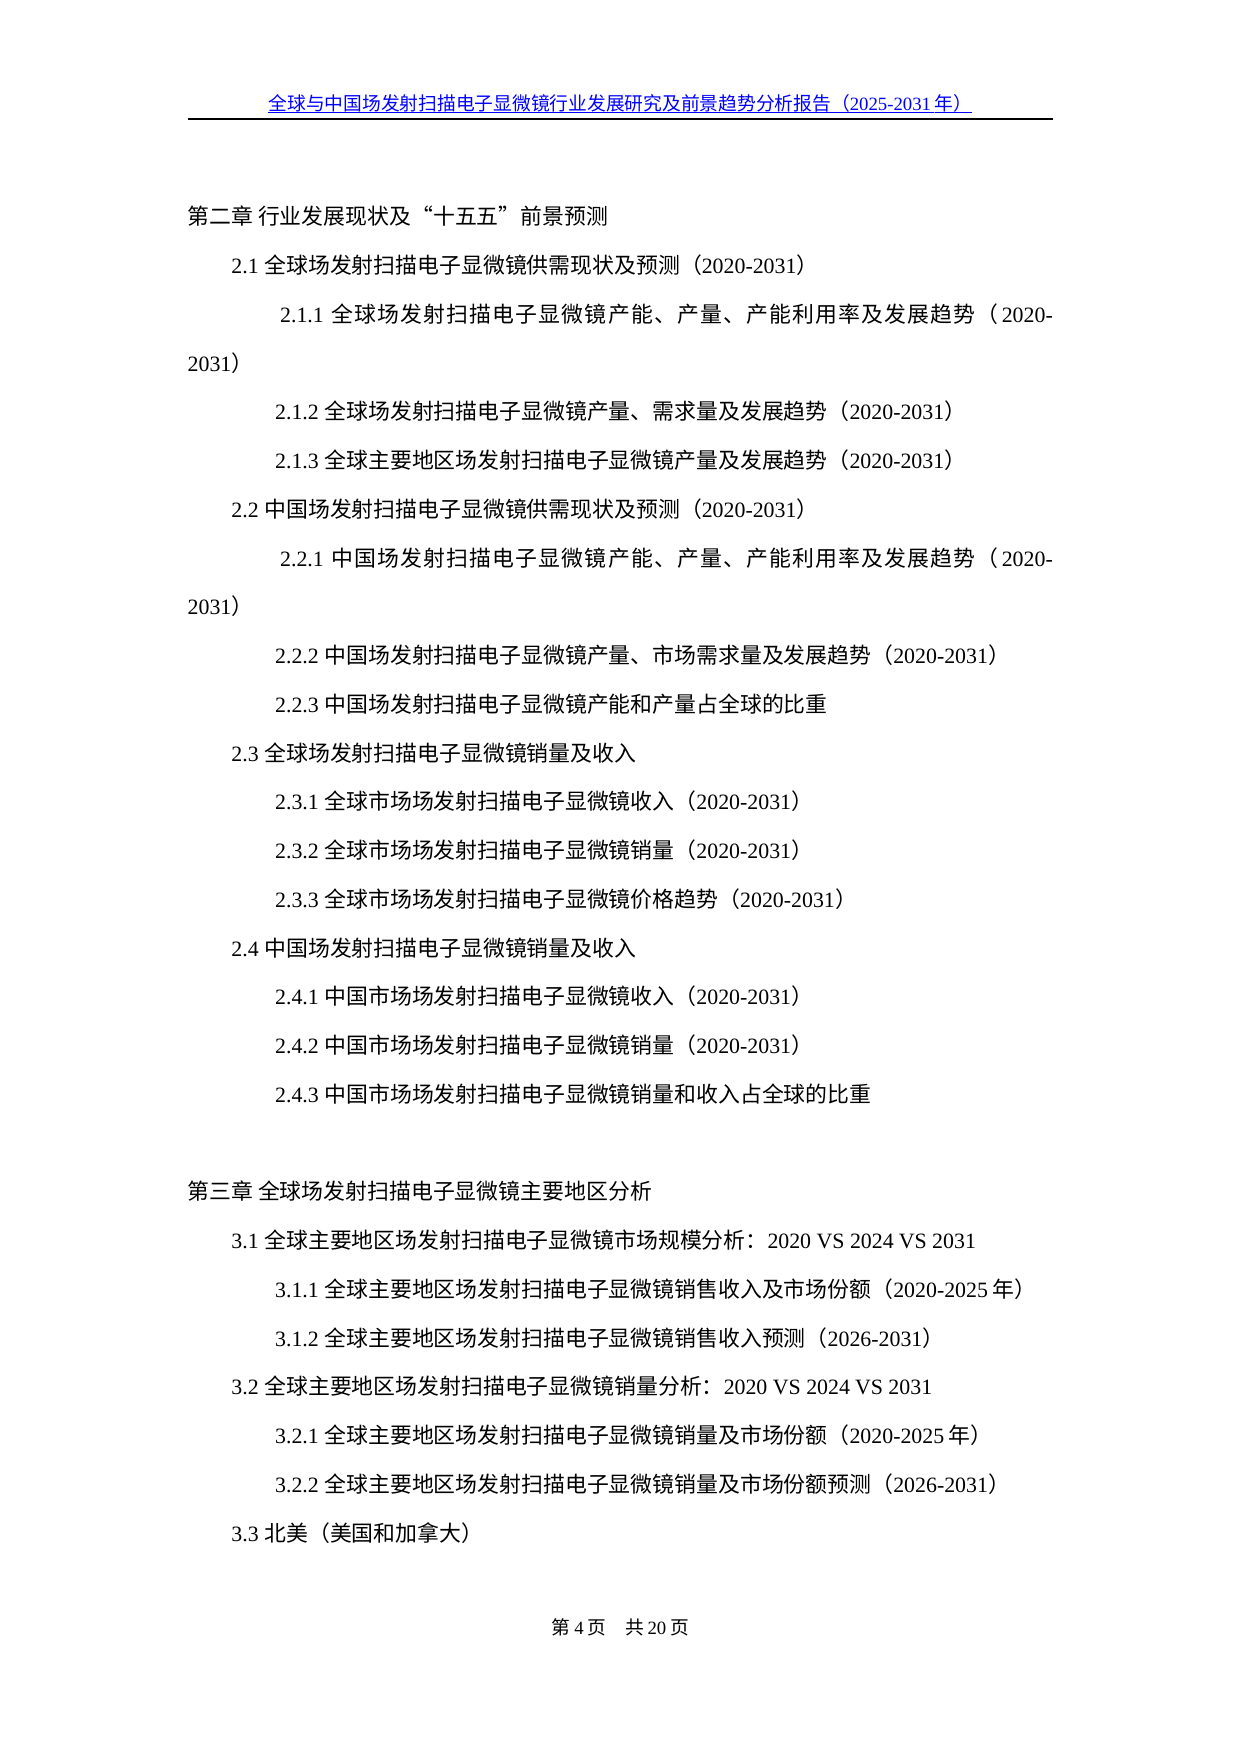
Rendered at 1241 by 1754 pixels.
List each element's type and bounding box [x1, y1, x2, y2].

text [187, 150, 1053, 1548]
